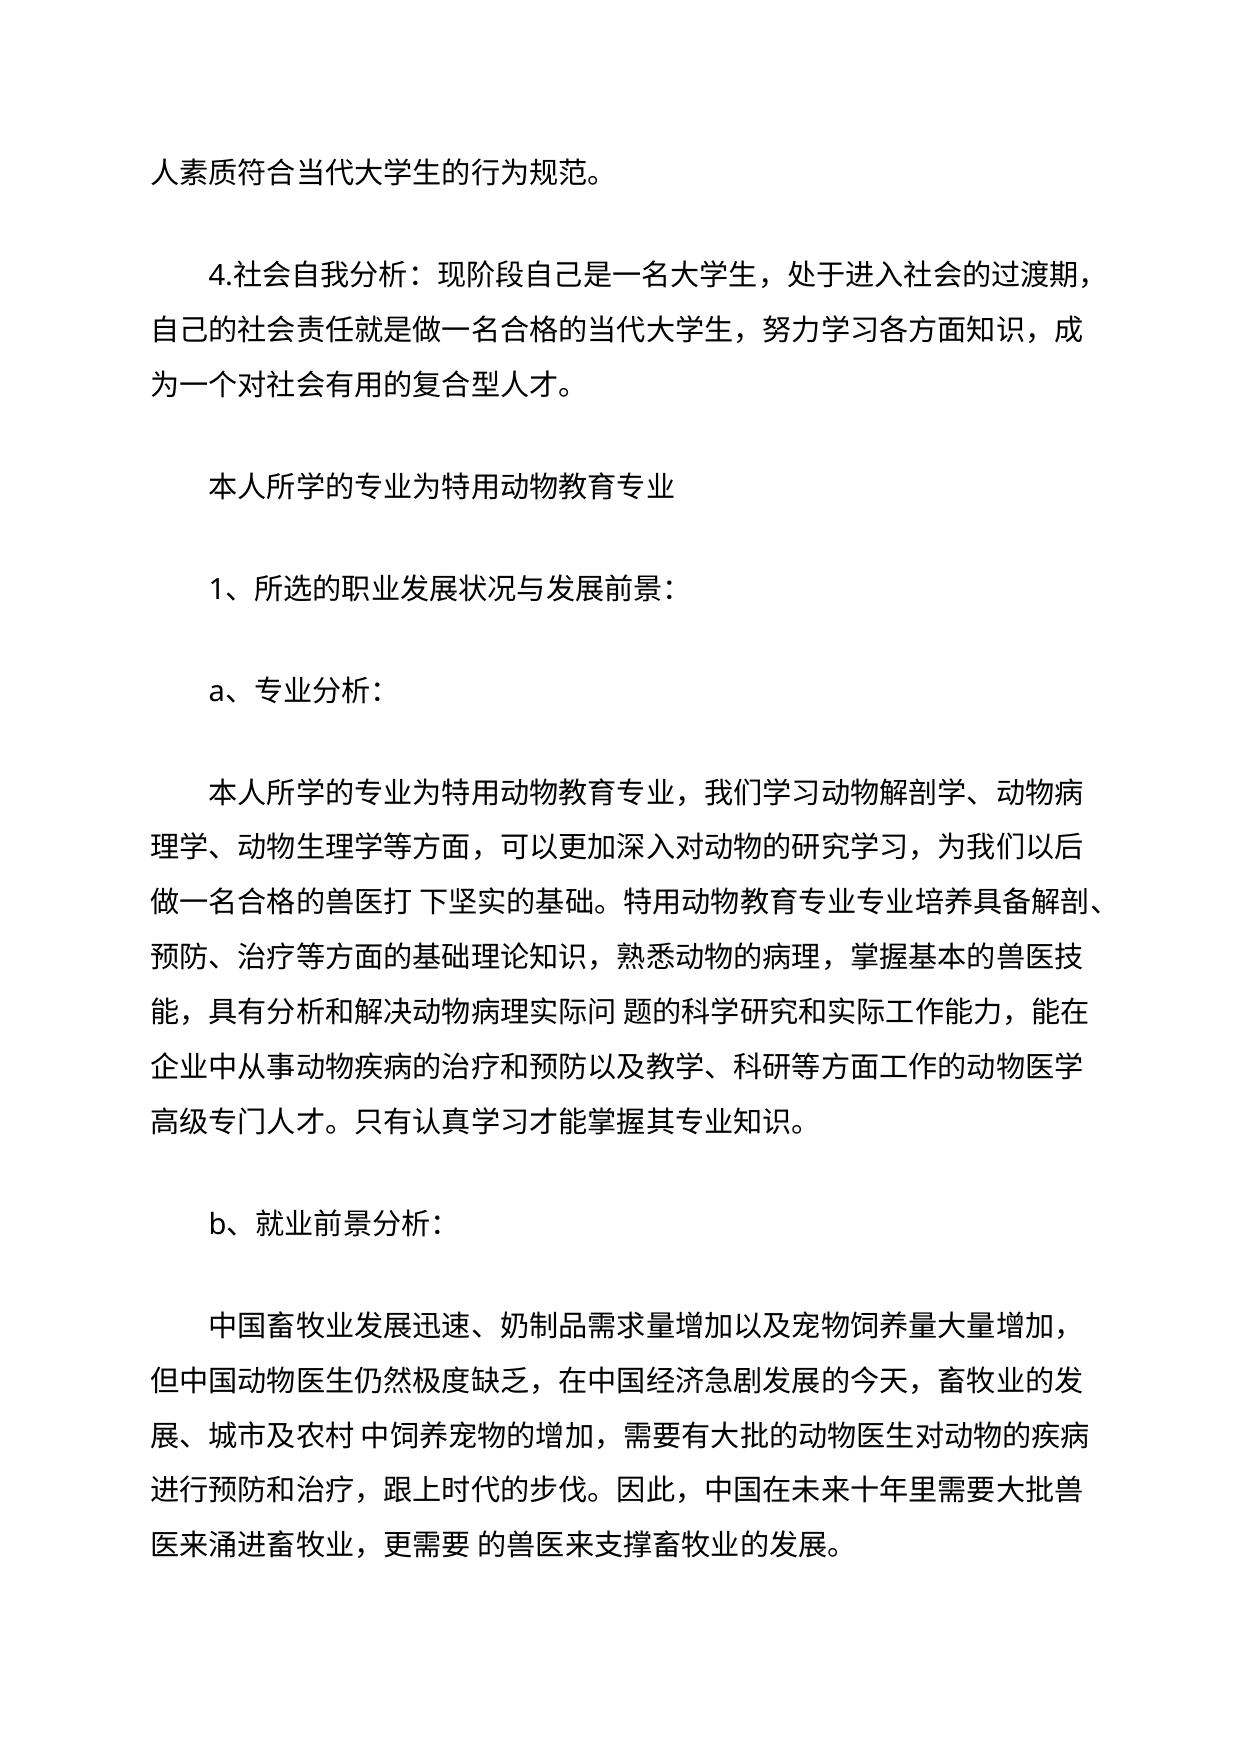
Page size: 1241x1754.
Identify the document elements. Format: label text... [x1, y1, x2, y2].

text 本人所学的专业为特用动物教育专业 [150, 463, 1090, 506]
text 本人所学的专业为特用动物教育专业，我们学习动物解剖学、动物病理学、动物生理学等方面，可以更加深入对动物的研究学习，为我们以后做一名合格的兽医打 下坚实的基础。特用动物教育专业专业培养具备解剖、预防、治疗等方面的基础理论知识，熟悉动物的病理，掌握基本的兽医技能，具有分析和解决动物病理实际问 题的科学研究和实际工作能力，能在企业中从事动物疾病的治疗和预防以及教学、科研等方面工作的动物医学高级专门人才。只有认真学习才能掌握其专业知识。 [150, 769, 1090, 1141]
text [150, 150, 1090, 192]
text b、就业前景分析： [150, 1200, 1090, 1243]
text a、专业分析： [150, 667, 1090, 709]
text 1、所选的职业发展状况与发展前景： [150, 565, 1090, 608]
text 4.社会自我分析：现阶段自己是一名大学生，处于进入社会的过渡期，自己的社会责任就是做一名合格的当代大学生，努力学习各方面知识，成为一个对社会有用的复合型人才。 [150, 252, 1090, 404]
text 中国畜牧业发展迅速、奶制品需求量增加以及宠物饲养量大量增加，但中国动物医生仍然极度缺乏，在中国经济急剧发展的今天，畜牧业的发展、城市及农村 中饲养宠物的增加，需要有大批的动物医生对动物的疾病进行预防和治疗，跟上时代的步伐。因此，中国在未来十年里需要大批兽医来涌进畜牧业，更需要 的兽医来支撑畜牧业的发展。 [150, 1302, 1090, 1564]
